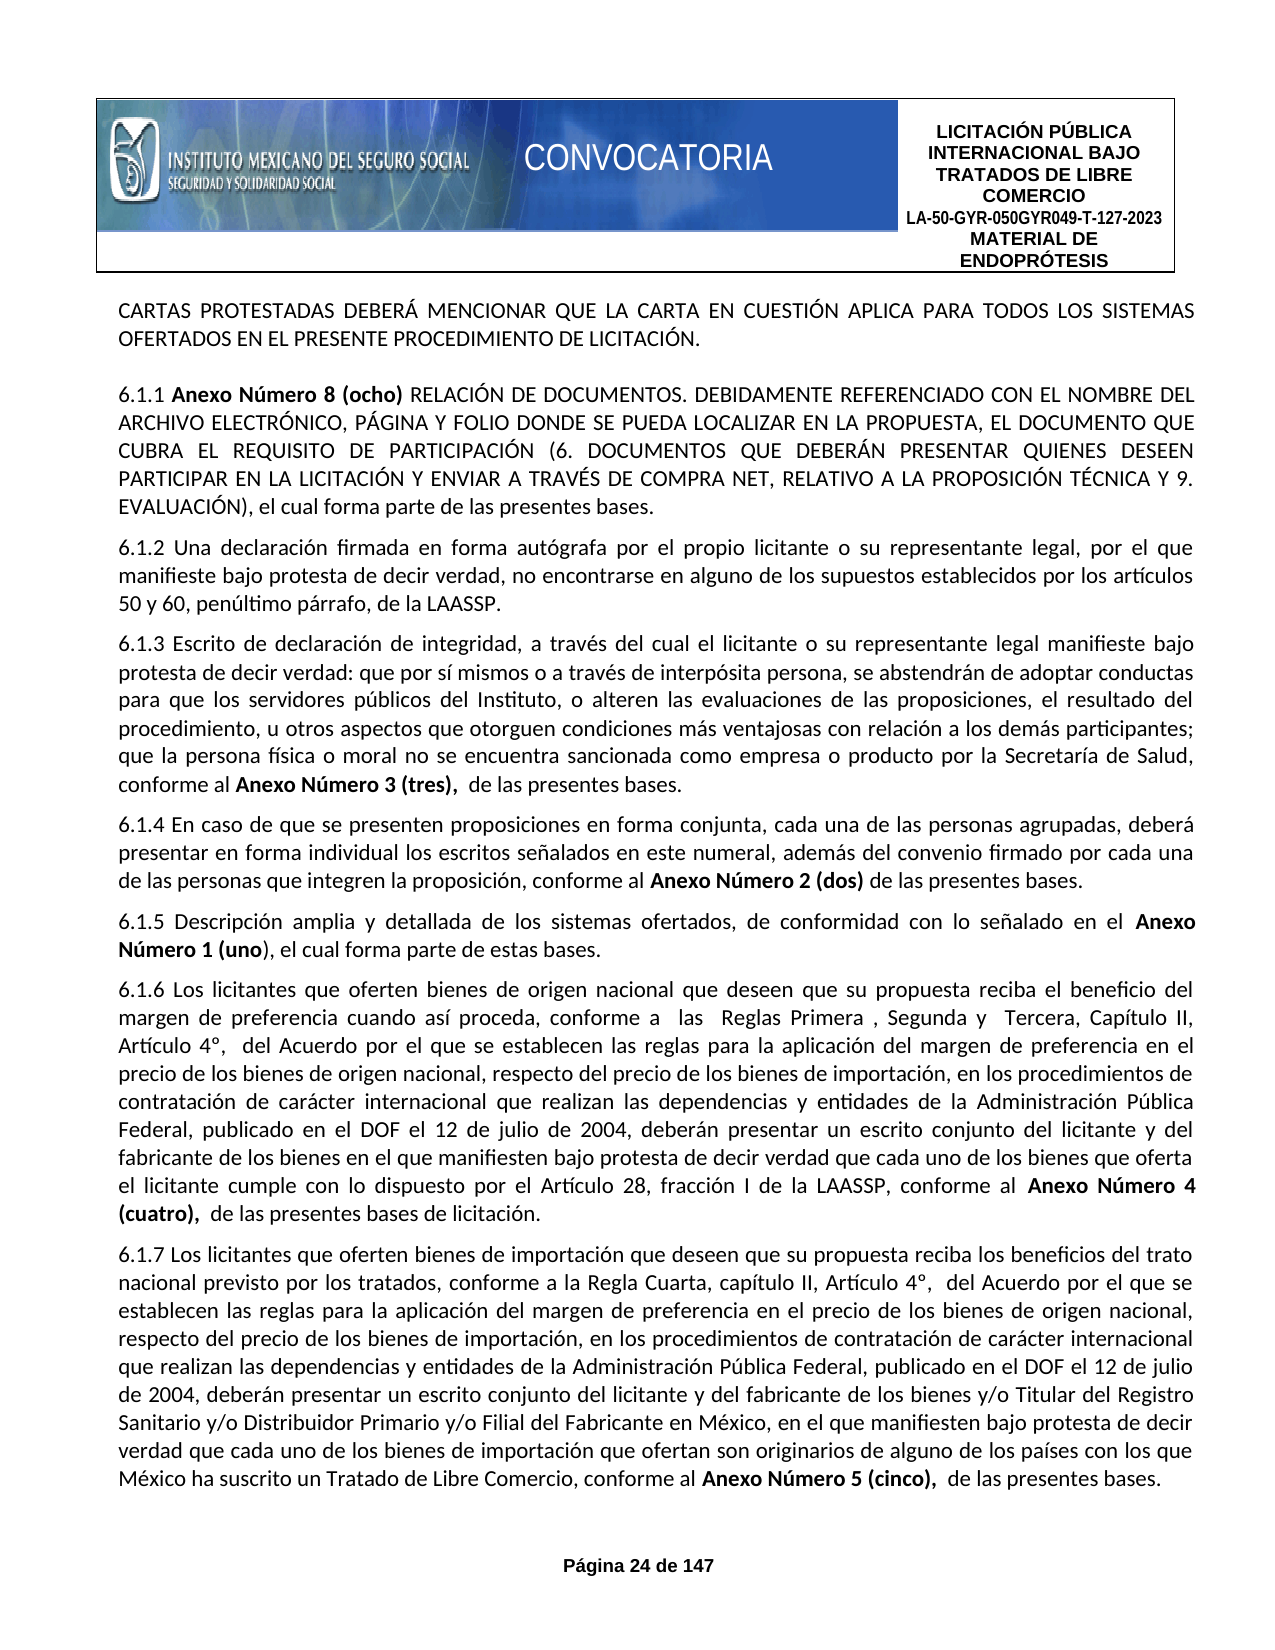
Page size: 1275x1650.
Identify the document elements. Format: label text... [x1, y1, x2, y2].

text 6.1.5 Descripción amplia y detallada de los sistemas ofertados, de conformidad con lo señalado en el Anexo Número 1 (uno), el cual forma parte de estas bases. [118, 907, 1196, 963]
text 6.1.2 Una declaración firmada en forma autógrafa por el propio licitante o su representante legal, por el que manifieste bajo protesta de decir verdad, no encontrarse en alguno de los supuestos establecidos por los artículos 50 y 60, penúltimo párrafo, de la LAASSP. [118, 533, 1196, 617]
text 6.1.7 Los licitantes que oferten bienes de importación que deseen que su propuesta reciba los beneficios del trato nacional previsto por los tratados, conforme a la Regla Cuarta, capítulo II, Artículo 4º, del Acuerdo por el que se establecen las reglas para la aplicación del margen de preferencia en el precio de los bienes de origen nacional, respecto del precio de los bienes de importación, en los procedimientos de contratación de carácter internacional que realizan las dependencias y entidades de la Administración Pública Federal, publicado en el DOF el 12 de julio de 2004, deberán presentar un escrito conjunto del licitante y del fabricante de los bienes y/o Titular del Registro Sanitario y/o Distribuidor Primario y/o Filial del Fabricante en México, en el que manifiesten bajo protesta de decir verdad que cada uno de los bienes de importación que ofertan son originarios de alguno de los países con los que México ha suscrito un Tratado de Libre Comercio, conforme al Anexo Número 5 (cinco), de las presentes bases. [118, 1240, 1196, 1492]
text 6.1.3 Escrito de declaración de integridad, a través del cual el licitante o su representante legal manifieste bajo protesta de decir verdad: que por sí mismos o a través de interpósita persona, se abstendrán de adoptar conductas para que los servidores públicos del Instituto, o alteren las evaluaciones de las proposiciones, el resultado del procedimiento, u otros aspectos que otorguen condiciones más ventajosas con relación a los demás participantes; que la persona física o moral no se encuentra sancionada como empresa o producto por la Secretaría de Salud, conforme al Anexo Número 3 (tres), de las presentes bases. [118, 629, 1196, 798]
text 6.1.1 Anexo Número 8 (ocho) RELACIÓN DE DOCUMENTOS. DEBIDAMENTE REFERENCIADO CON EL NOMBRE DEL ARCHIVO ELECTRÓNICO, PÁGINA Y FOLIO DONDE SE PUEDA LOCALIZAR EN LA PROPUESTA, EL DOCUMENTO QUE CUBRA EL REQUISITO DE PARTICIPACIÓN (6. DOCUMENTOS QUE DEBERÁN PRESENTAR QUIENES DESEEN PARTICIPAR EN LA LICITACIÓN Y ENVIAR A TRAVÉS DE COMPRA NET, RELATIVO A LA PROPOSICIÓN TÉCNICA Y 9. EVALUACIÓN), el cual forma parte de las presentes bases. [118, 380, 1196, 521]
picture [97, 100, 898, 232]
text 6.1.6 Los licitantes que oferten bienes de origen nacional que deseen que su propuesta reciba el beneficio del margen de preferencia cuando así proceda, conforme a las Reglas Primera , Segunda y Tercera, Capítulo II, Artículo 4º, del Acuerdo por el que se establecen las reglas para la aplicación del margen de preferencia en el precio de los bienes de origen nacional, respecto del precio de los bienes de importación, en los procedimientos de contratación de carácter internacional que realizan las dependencias y entidades de la Administración Pública Federal, publicado en el DOF el 12 de julio de 2004, deberán presentar un escrito conjunto del licitante y del fabricante de los bienes en el que manifiesten bajo protesta de decir verdad que cada uno de los bienes que oferta el licitante cumple con lo dispuesto por el Artículo 28, fracción I de la LAASSP, conforme al Anexo Número 4 (cuatro), de las presentes bases de licitación. [118, 975, 1196, 1227]
text 6.1.4 En caso de que se presenten proposiciones en forma conjunta, cada una de las personas agrupadas, deberá presentar en forma individual los escritos señalados en este numeral, además del convenio firmado por cada una de las personas que integren la proposición, conforme al Anexo Número 2 (dos) de las presentes bases. [118, 810, 1196, 894]
